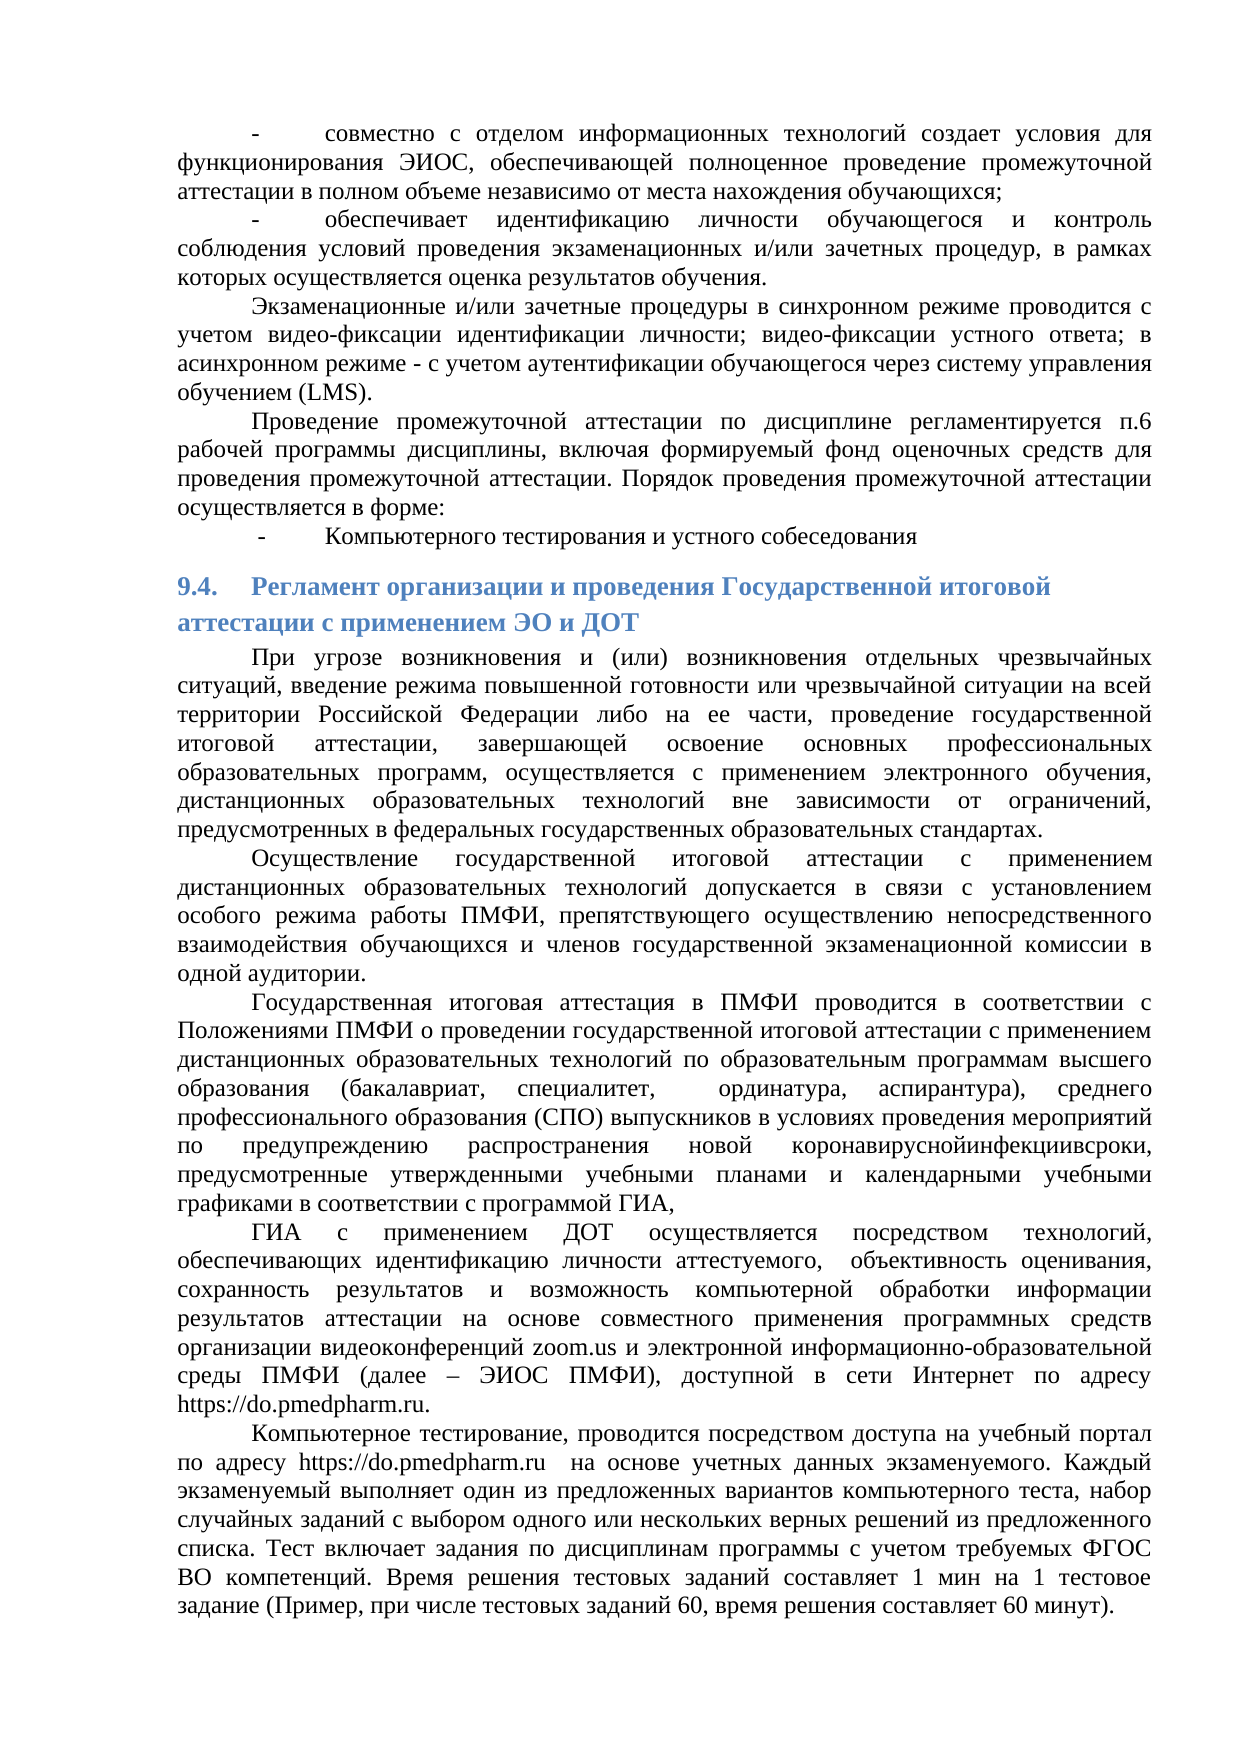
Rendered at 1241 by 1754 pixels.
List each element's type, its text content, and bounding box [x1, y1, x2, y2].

text - обеспечивает идентификацию личности обучающегося и контроль соблюдения условий проведения экзаменационных и/или зачетных процедур, в рамках которых осуществляется оценка результатов обучения. [177, 204, 1153, 291]
text - совместно с отделом информационных технологий создает условия для функционирования ЭИОС, обеспечивающей полноценное проведение промежуточной аттестации в полном объеме независимо от места нахождения обучающихся; [177, 118, 1153, 204]
text - Компьютерного тестирования и устного собеседования [177, 521, 1153, 549]
text ГИА с применением ДОТ осуществляется посредством технологий, обеспечивающих идентификацию личности аттестуемого, объективность оценивания, сохранность результатов и возможность компьютерной обработки информации результатов аттестации на основе совместного применения программных средств организации видеоконференций zoom.us и электронной информационно-образовательной среды ПМФИ (далее – ЭИОС ПМФИ), доступной в сети Интернет по адресу https://do.pmedpharm.ru. [177, 1217, 1153, 1418]
text Компьютерное тестирование, проводится посредством доступа на учебный портал по адресу https://do.pmedpharm.ru на основе учетных данных экзаменуемого. Каждый экзаменуемый выполняет один из предложенных вариантов компьютерного теста, набор случайных заданий с выбором одного или нескольких верных решений из предложенного списка. Тест включает задания по дисциплинам программы с учетом требуемых ФГОС ВО компетенций. Время решения тестовых заданий составляет 1 мин на 1 тестовое задание (Пример, при числе тестовых заданий 60, время решения составляет 60 минут). [177, 1418, 1153, 1619]
subtitle 9.4. Регламент организации и проведения Государственной итоговой аттестации с применением ЭО и ДОТ [177, 570, 1153, 637]
text Государственная итоговая аттестация в ПМФИ проводится в соответствии с Положениями ПМФИ о проведении государственной итоговой аттестации с применением дистанционных образовательных технологий по образовательным программам высшего образования (бакалавриат, специалитет, ординатура, аспирантура), среднего профессионального образования (СПО) выпускников в условиях проведения мероприятий по предупреждению распространения новой коронавируснойинфекциивсроки, предусмотренные утвержденными учебными планами и календарными учебными графиками в соответствии с программой ГИА, [177, 987, 1153, 1217]
text Проведение промежуточной аттестации по дисциплине регламентируется п.6 рабочей программы дисциплины, включая формируемый фонд оценочных средств для проведения промежуточной аттестации. Порядок проведения промежуточной аттестации осуществляется в форме: [177, 406, 1153, 521]
text Осуществление государственной итоговой аттестации с применением дистанционных образовательных технологий допускается в связи с установлением особого режима работы ПМФИ, препятствующего осуществлению непосредственного взаимодействия обучающихся и членов государственной экзаменационной комиссии в одной аудитории. [177, 843, 1153, 987]
text При угрозе возникновения и (или) возникновения отдельных чрезвычайных ситуаций, введение режима повышенной готовности или чрезвычайной ситуации на всей территории Российской Федерации либо на ее части, проведение государственной итоговой аттестации, завершающей освоение основных профессиональных образовательных программ, осуществляется с применением электронного обучения, дистанционных образовательных технологий вне зависимости от ограничений, предусмотренных в федеральных государственных образовательных стандартах. [177, 642, 1153, 843]
text Экзаменационные и/или зачетные процедуры в синхронном режиме проводится с учетом видео-фиксации идентификации личности; видео-фиксации устного ответа; в асинхронном режиме - с учетом аутентификации обучающегося через систему управления обучением (LMS). [177, 291, 1153, 406]
